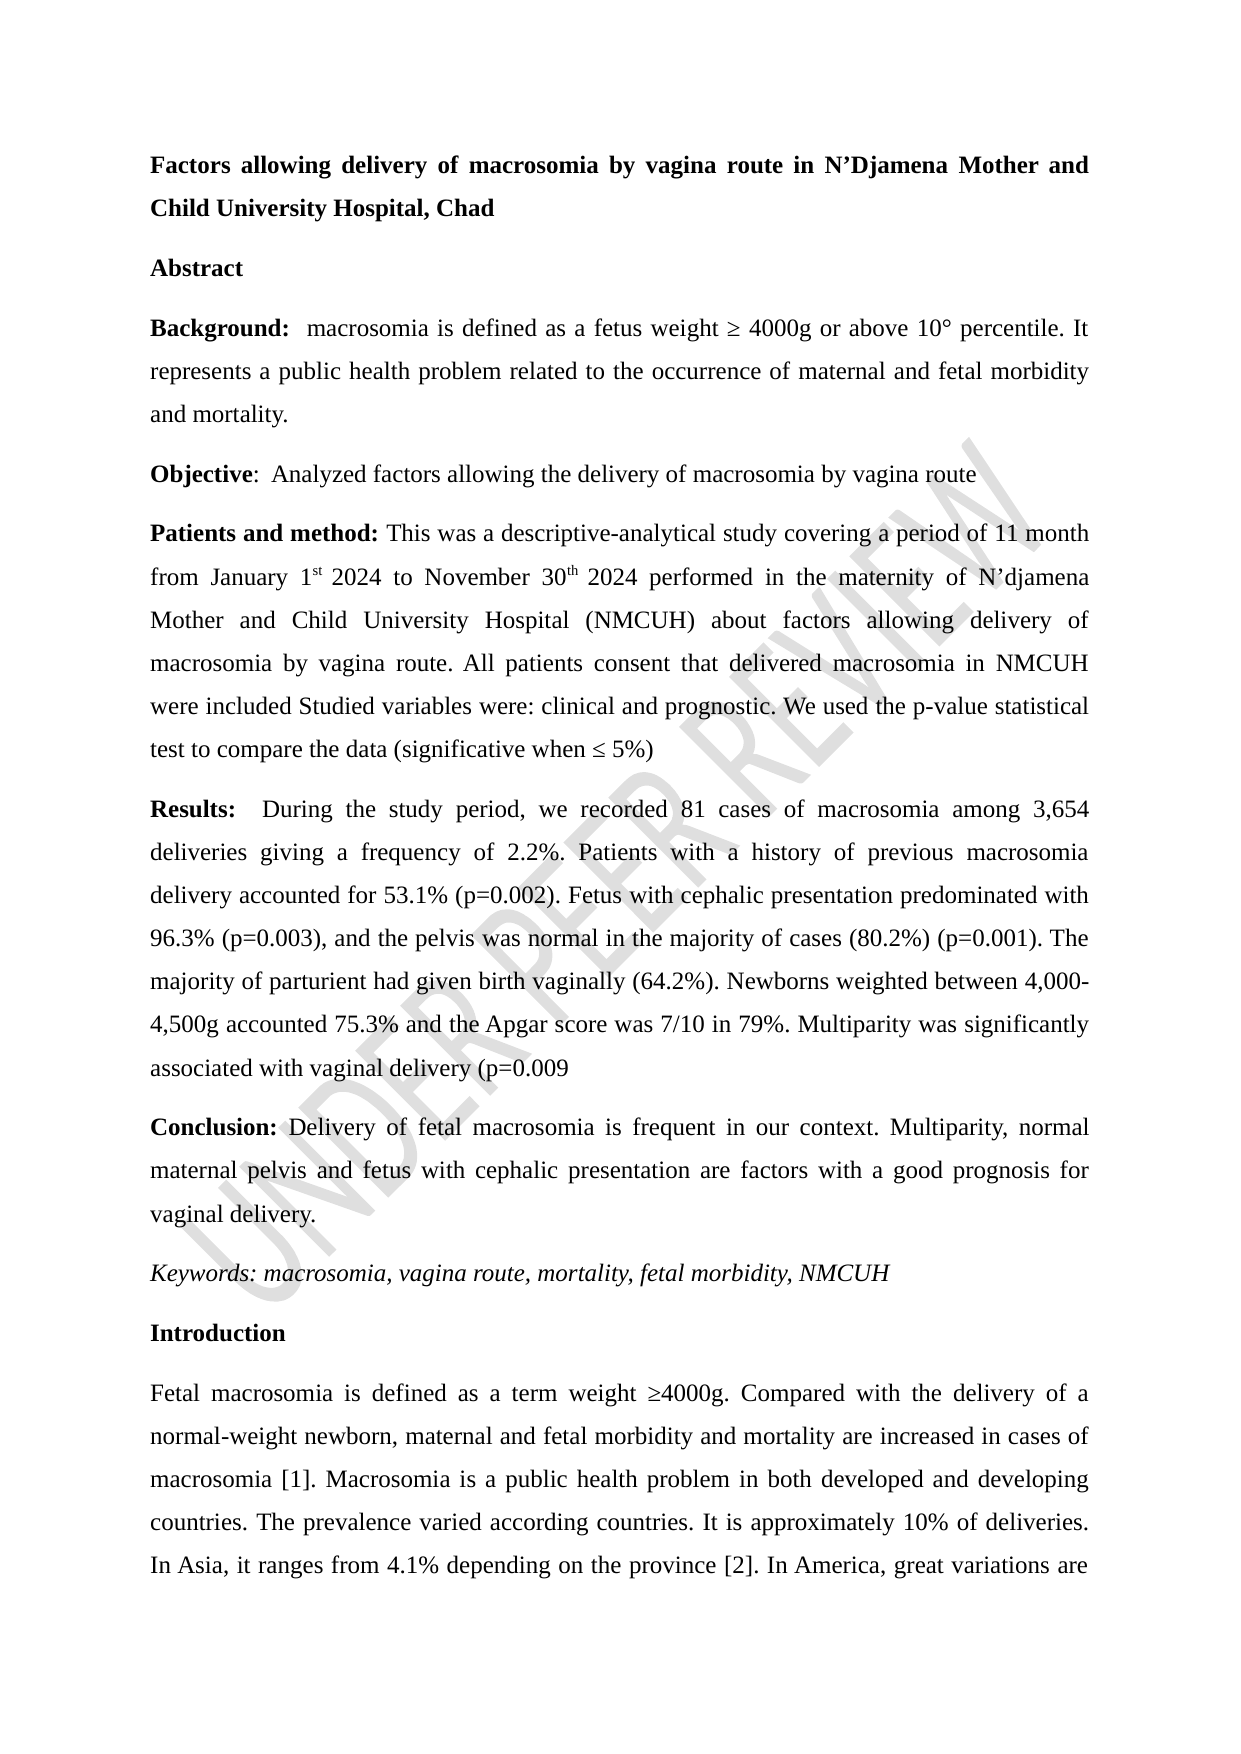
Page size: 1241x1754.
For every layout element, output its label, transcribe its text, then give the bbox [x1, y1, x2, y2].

text Introduction [150, 1318, 1090, 1347]
text Objective: Analyzed factors allowing the delivery of macrosomia by vagina route [150, 459, 1090, 487]
text Results: During the study period, we recorded 81 cases of macrosomia among 3,654 deliveries giving a frequency of 2.2%. Patients with a history of previous macrosomia delivery accounted for 53.1% (p=0.002). Fetus with cephalic presentation predominated with 96.3% (p=0.003), and the pelvis was normal in the majority of cases (80.2%) (p=0.001). The majority of parturient had given birth vaginally (64.2%). Newborns weighted between 4,000-4,500g accounted 75.3% and the Apgar score was 7/10 in 79%. Multiparity was significantly associated with vaginal delivery (p=0.009 [150, 794, 1090, 1081]
text Conclusion: Delivery of fetal macrosomia is frequent in our context. Multiparity, normal maternal pelvis and fetus with cephalic presentation are factors with a good prognosis for vaginal delivery. [150, 1112, 1090, 1227]
text Factors allowing delivery of macrosomia by vagina route in N’Djamena Mother and Child University Hospital, Chad [150, 150, 1090, 222]
text Abstract [150, 253, 1090, 282]
text Patients and method: This was a descriptive-analytical study covering a period of 11 month from January 1st 2024 to November 30th 2024 performed in the maternity of N’djamena Mother and Child University Hospital (NMCUH) about factors allowing delivery of macrosomia by vagina route. All patients consent that delivered macrosomia in NMCUH were included Studied variables were: clinical and prognostic. We used the p-value statistical test to compare the data (significative when ≤ 5%) [150, 518, 1090, 763]
text Background: macrosomia is defined as a fetus weight ≥ 4000g or above 10° percentile. It represents a public health problem related to the occurrence of maternal and fetal morbidity and mortality. [150, 313, 1090, 428]
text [150, 1378, 1090, 1579]
text Keywords: macrosomia, vagina route, mortality, fetal morbidity, NMCUH [150, 1258, 1090, 1287]
